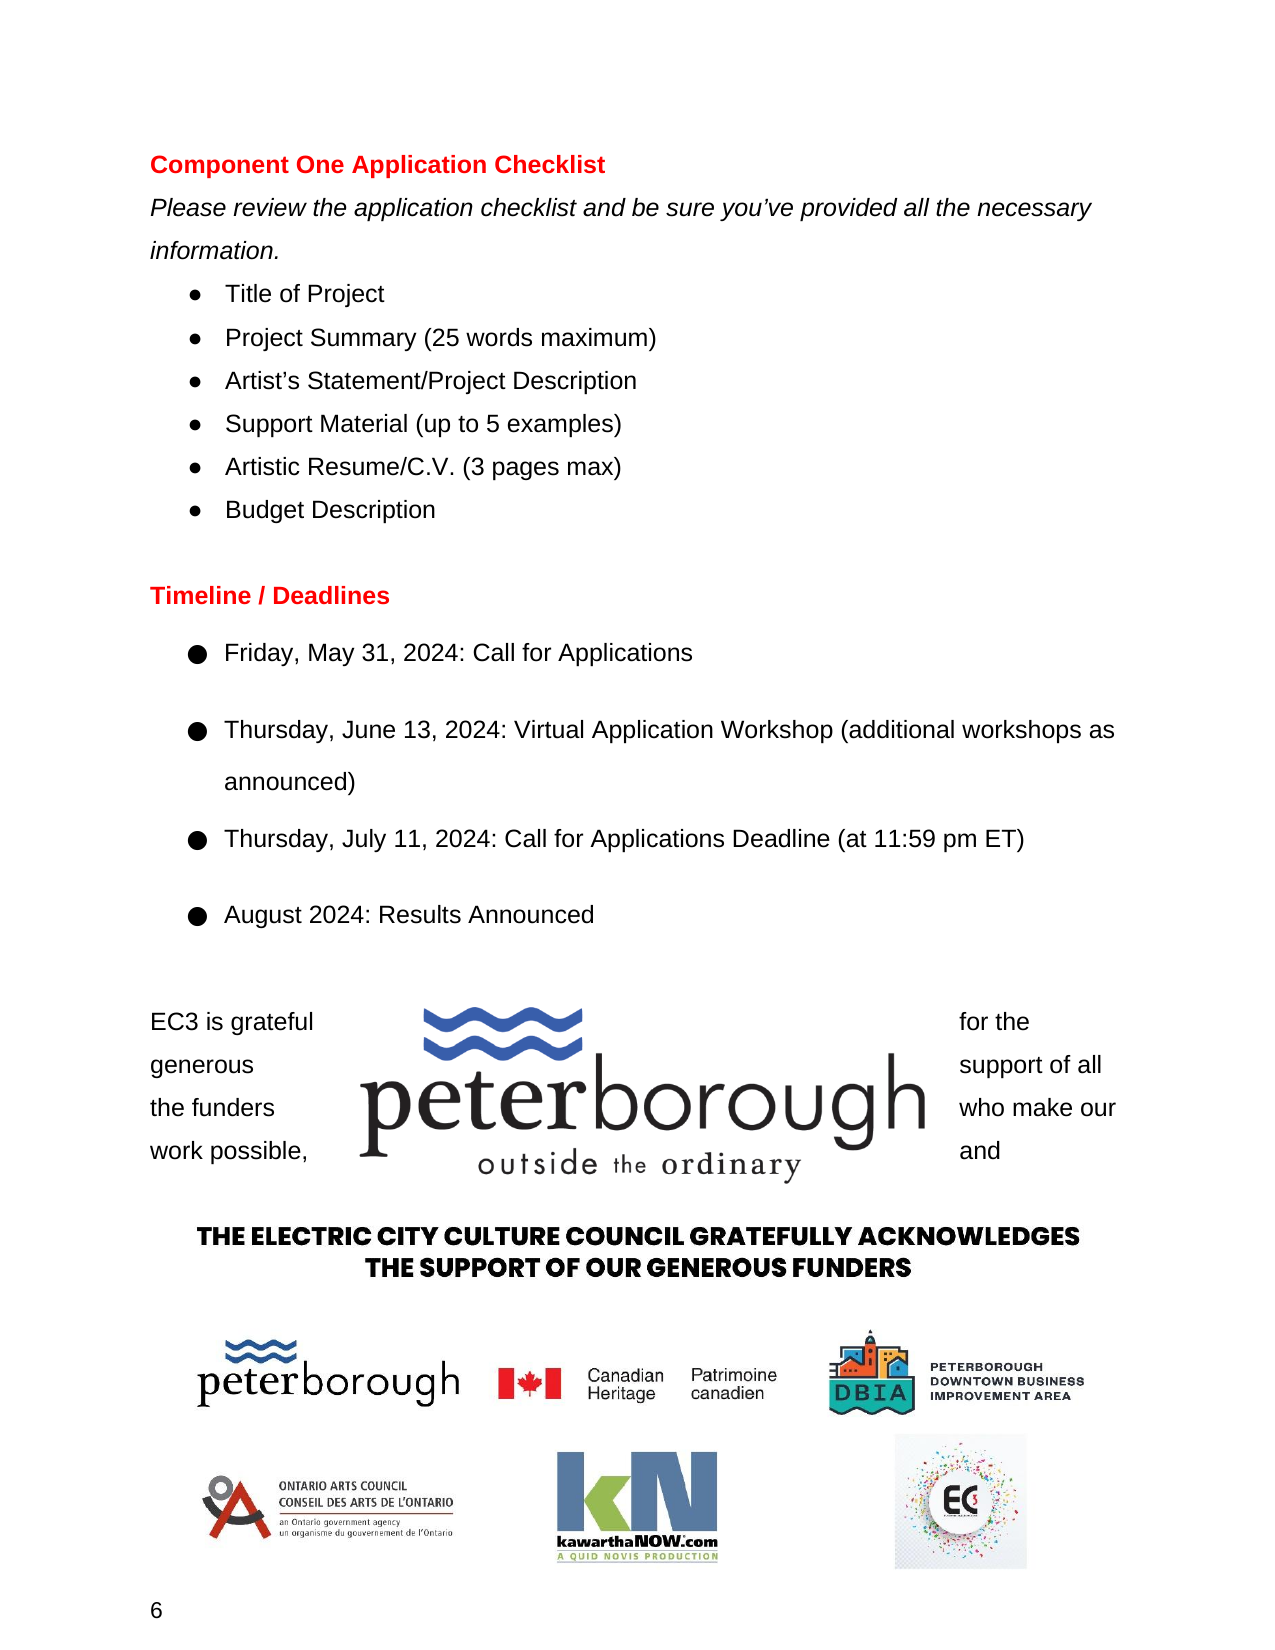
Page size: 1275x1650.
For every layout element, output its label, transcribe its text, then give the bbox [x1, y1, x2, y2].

list Artist’s Statement/Project Description [187, 366, 1125, 394]
list Thursday, July 11, 2024: Call for Applications Deadline (at 11:59 pm ET) [186, 810, 1125, 861]
list Project Summary (25 words maximum) [187, 322, 1125, 351]
list Friday, May 31, 2024: Call for Applications [186, 624, 1125, 676]
list Artistic Resume/C.V. (3 pages max) [187, 452, 1125, 481]
list Thursday, June 13, 2024: Virtual Application Workshop (additional workshops as announced) [186, 701, 1125, 796]
text EC3 is grateful for the generous support of all the funders who make our work possible, and particularly to the City of Peterborough for their direct support of this program. [941, 1007, 1125, 1176]
text EC3 is grateful for the generous support of all the funders who make our work possible, and particularly to the City of Peterborough for their direct support of this program. [150, 1007, 334, 1176]
list Support Material (up to 5 examples) [187, 409, 1125, 437]
list Title of Project [187, 279, 1125, 308]
picture [150, 996, 1125, 1598]
list Budget Description [187, 495, 1125, 524]
text Timeline / Deadlines [150, 581, 1125, 610]
list August 2024: Results Announced [186, 887, 1125, 938]
text Component One Application Checklist Please review the application checklist and be sure you’ve provided all the necessary information. [150, 150, 1125, 265]
